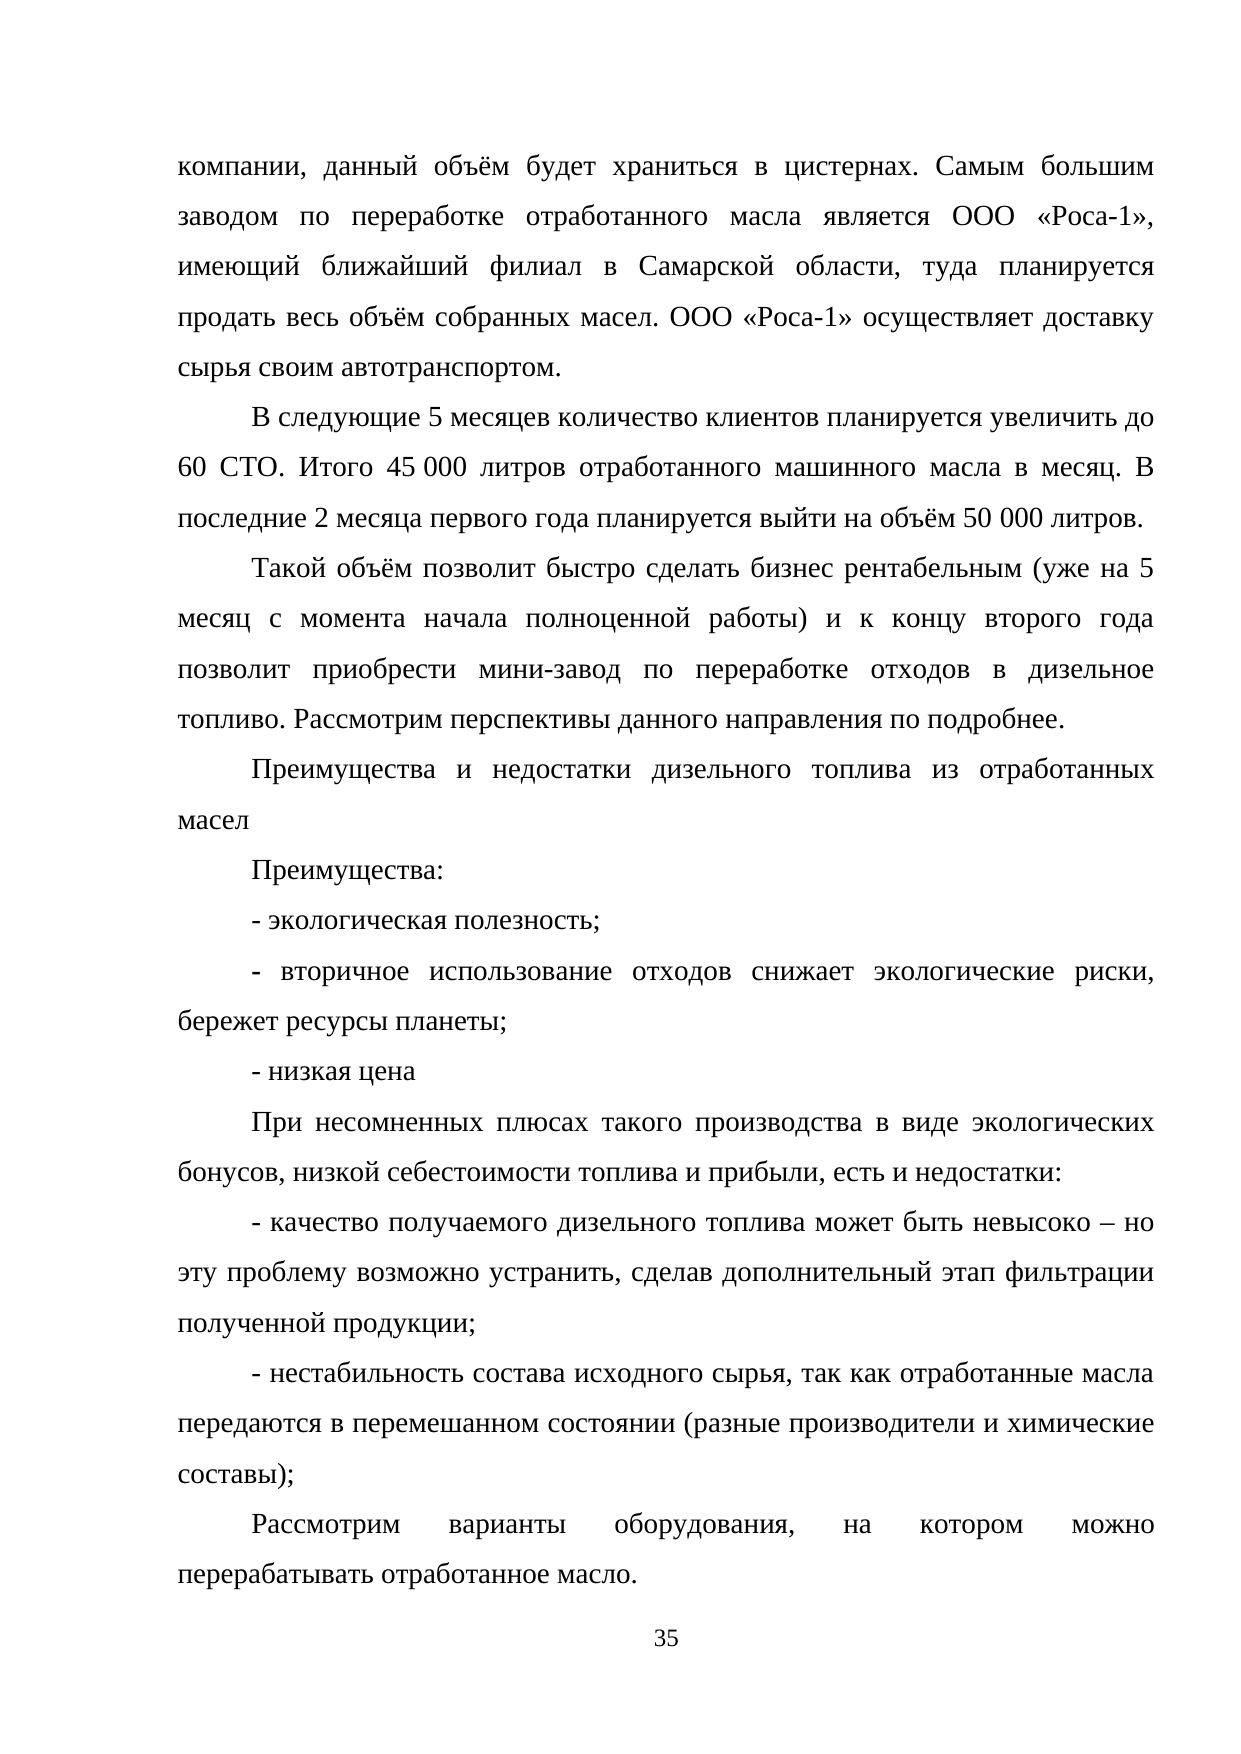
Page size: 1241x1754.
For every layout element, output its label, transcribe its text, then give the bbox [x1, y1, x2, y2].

text Такой объём позволит быстро сделать бизнес рентабельным (уже на 5 месяц с момента начала полноценной работы) и к концу второго года позволит приобрести мини-завод по переработке отходов в дизельное топливо. Рассмотрим перспективы данного направления по подробнее. [177, 550, 1155, 735]
text - низкая цена [177, 1053, 1155, 1087]
text Преимущества и недостатки дизельного топлива из отработанных масел [177, 751, 1155, 835]
text Рассмотрим варианты оборудования, на котором можно перерабатывать отработанное масло. [177, 1506, 1155, 1590]
text В следующие 5 месяцев количество клиентов планируется увеличить до 60 СТО. Итого 45 000 литров отработанного машинного масла в месяц. В последние 2 месяца первого года планируется выйти на объём 50 000 литров. [177, 399, 1155, 533]
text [177, 148, 1155, 382]
text Преимущества: [177, 852, 1155, 886]
text - качество получаемого дизельного топлива может быть невысоко – но эту проблему возможно устранить, сделав дополнительный этап фильтрации полученной продукции; [177, 1204, 1155, 1338]
text - экологическая полезность; [177, 902, 1155, 936]
text - нестабильность состава исходного сырья, так как отработанные масла передаются в перемешанном состоянии (разные производители и химические составы); [177, 1355, 1155, 1489]
text При несомненных плюсах такого производства в виде экологических бонусов, низкой себестоимости топлива и прибыли, есть и недостатки: [177, 1104, 1155, 1187]
text - вторичное использование отходов снижает экологические риски, бережет ресурсы планеты; [177, 953, 1155, 1037]
